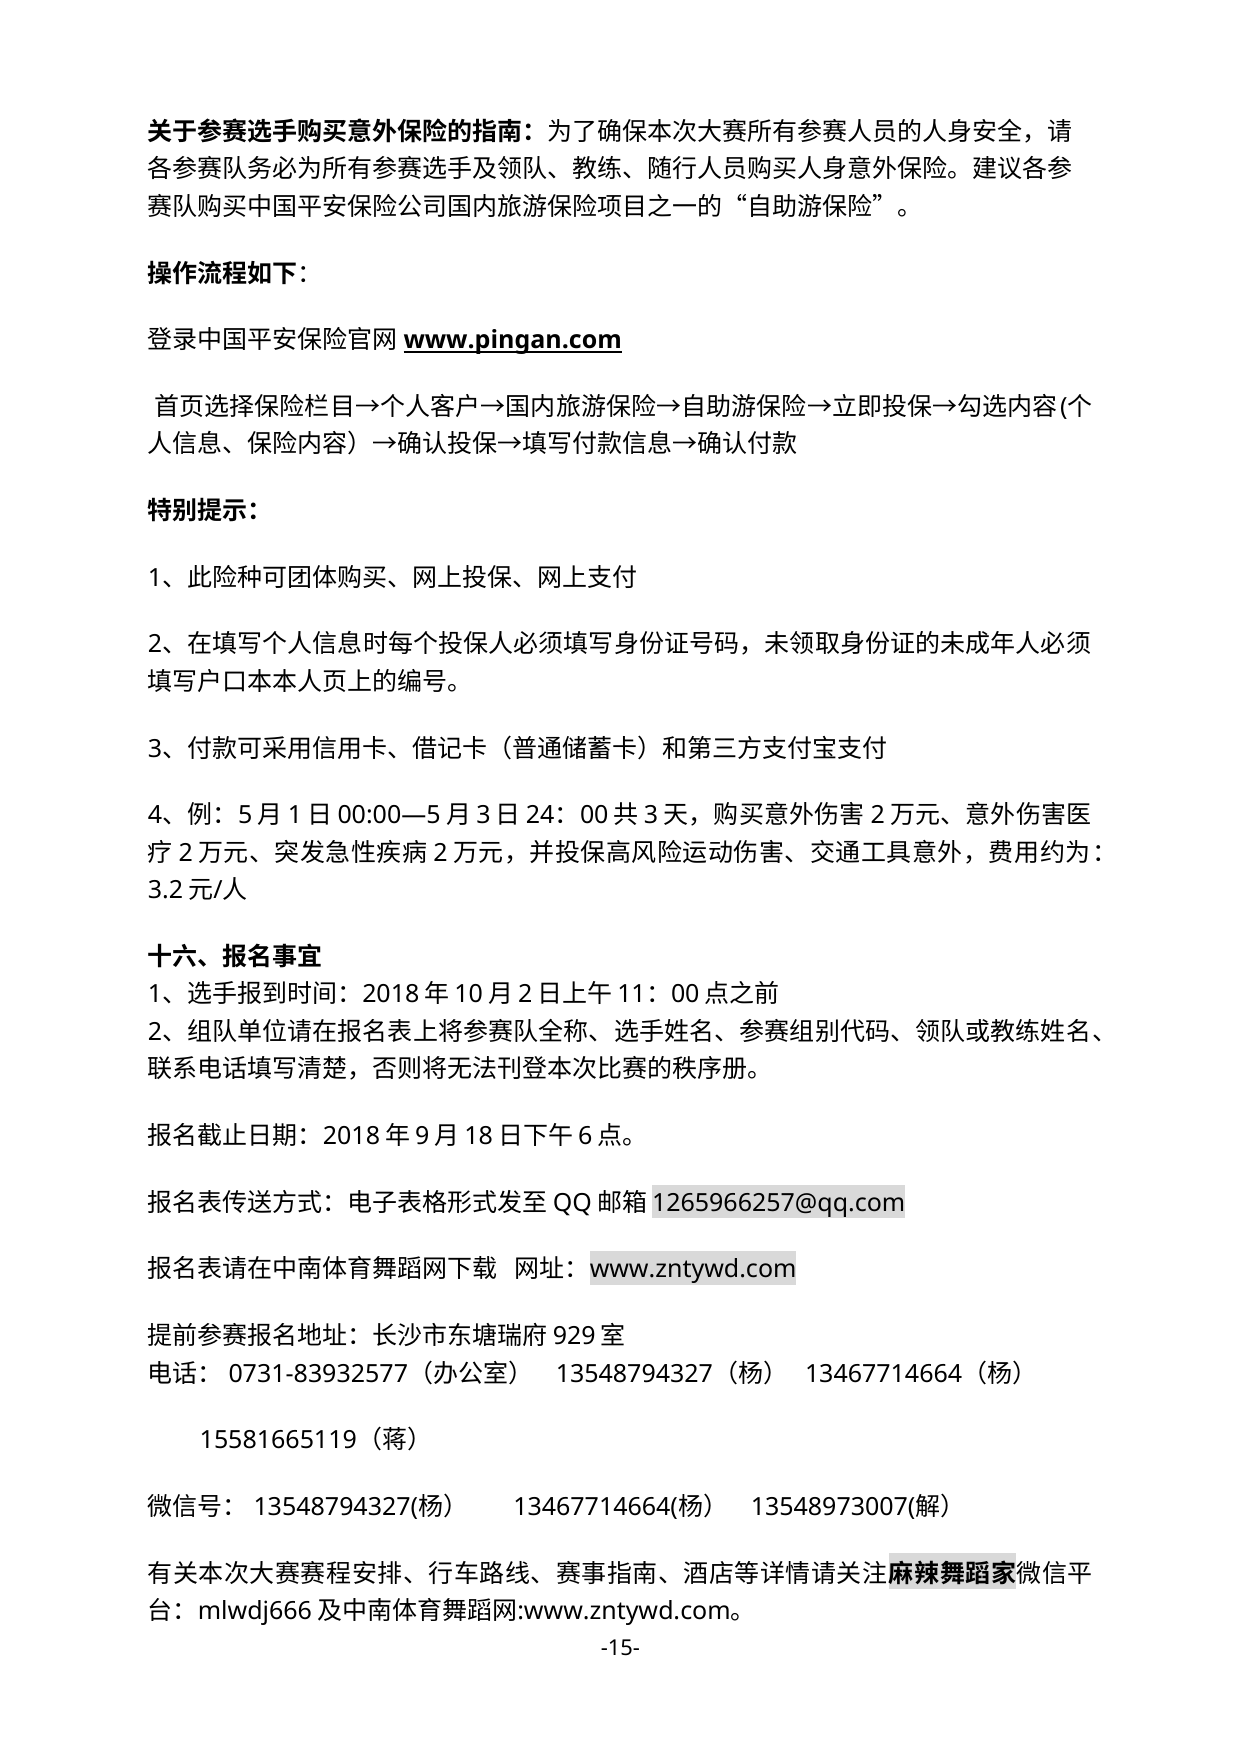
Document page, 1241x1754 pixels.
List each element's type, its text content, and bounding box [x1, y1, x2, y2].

text 4、例：5月1日00:00—5月3日24：00共3天，购买意外伤害2万元、意外伤害医疗2万元、突发急性疾病2万元，并投保高风险运动伤害、交通工具意外，费用约为：3.2元/人 [148, 793, 1092, 906]
text 3、付款可采用信用卡、借记卡（普通储蓄卡）和第三方支付宝支付 [148, 727, 1092, 764]
text 15581665119（蒋） [148, 1418, 1092, 1456]
text 微信号： 13548794327(杨） 13467714664(杨） 13548973007(解） [148, 1485, 1092, 1523]
text 1、此险种可团体购买、网上投保、网上支付 [148, 556, 1092, 593]
text 十六、报名事宜 1、选手报到时间：2018年10月2日上午11：00点之前 2、组队单位请在报名表上将参赛队全称、选手姓名、参赛组别代码、领队或教练姓名、联系电话填写清楚，否则将无法刊登本次比赛的秩序册。 [148, 935, 1092, 1085]
text 首页选择保险栏目→个人客户→国内旅游保险→自助游保险→立即投保→勾选内容(个人信息、保险内容）→确认投保→填写付款信息→确认付款 [148, 385, 1092, 460]
text 报名表请在中南体育舞蹈网下载 网址：www.zntywd.com [148, 1248, 1092, 1285]
text 报名表传送方式：电子表格形式发至QQ邮箱1265966257@qq.com [148, 1181, 1092, 1218]
text 特别提示： [148, 489, 1092, 527]
text 有关本次大赛赛程安排、行车路线、赛事指南、酒店等详情请关注麻辣舞蹈家微信平台：mlwdj666及中南体育舞蹈网:www.zntywd.com。 [148, 1552, 1092, 1627]
text 操作流程如下： [148, 252, 1092, 289]
text 登录中国平安保险官网 www.pingan.com [148, 318, 1092, 356]
text 报名截止日期：2018年9月18日下午6点。 [148, 1114, 1092, 1152]
text 关于参赛选手购买意外保险的指南：为了确保本次大赛所有参赛人员的人身安全，请各参赛队务必为所有参赛选手及领队、教练、随行人员购买人身意外保险。建议各参赛队购买中国平安保险公司国内旅游保险项目之一的“自助游保险”。 [148, 110, 1092, 223]
text 提前参赛报名地址：长沙市东塘瑞府929室 电话： 0731-83932577（办公室） 13548794327（杨） 13467714664（杨） [148, 1314, 1092, 1389]
text 2、在填写个人信息时每个投保人必须填写身份证号码，未领取身份证的未成年人必须填写户口本本人页上的编号。 [148, 623, 1092, 698]
